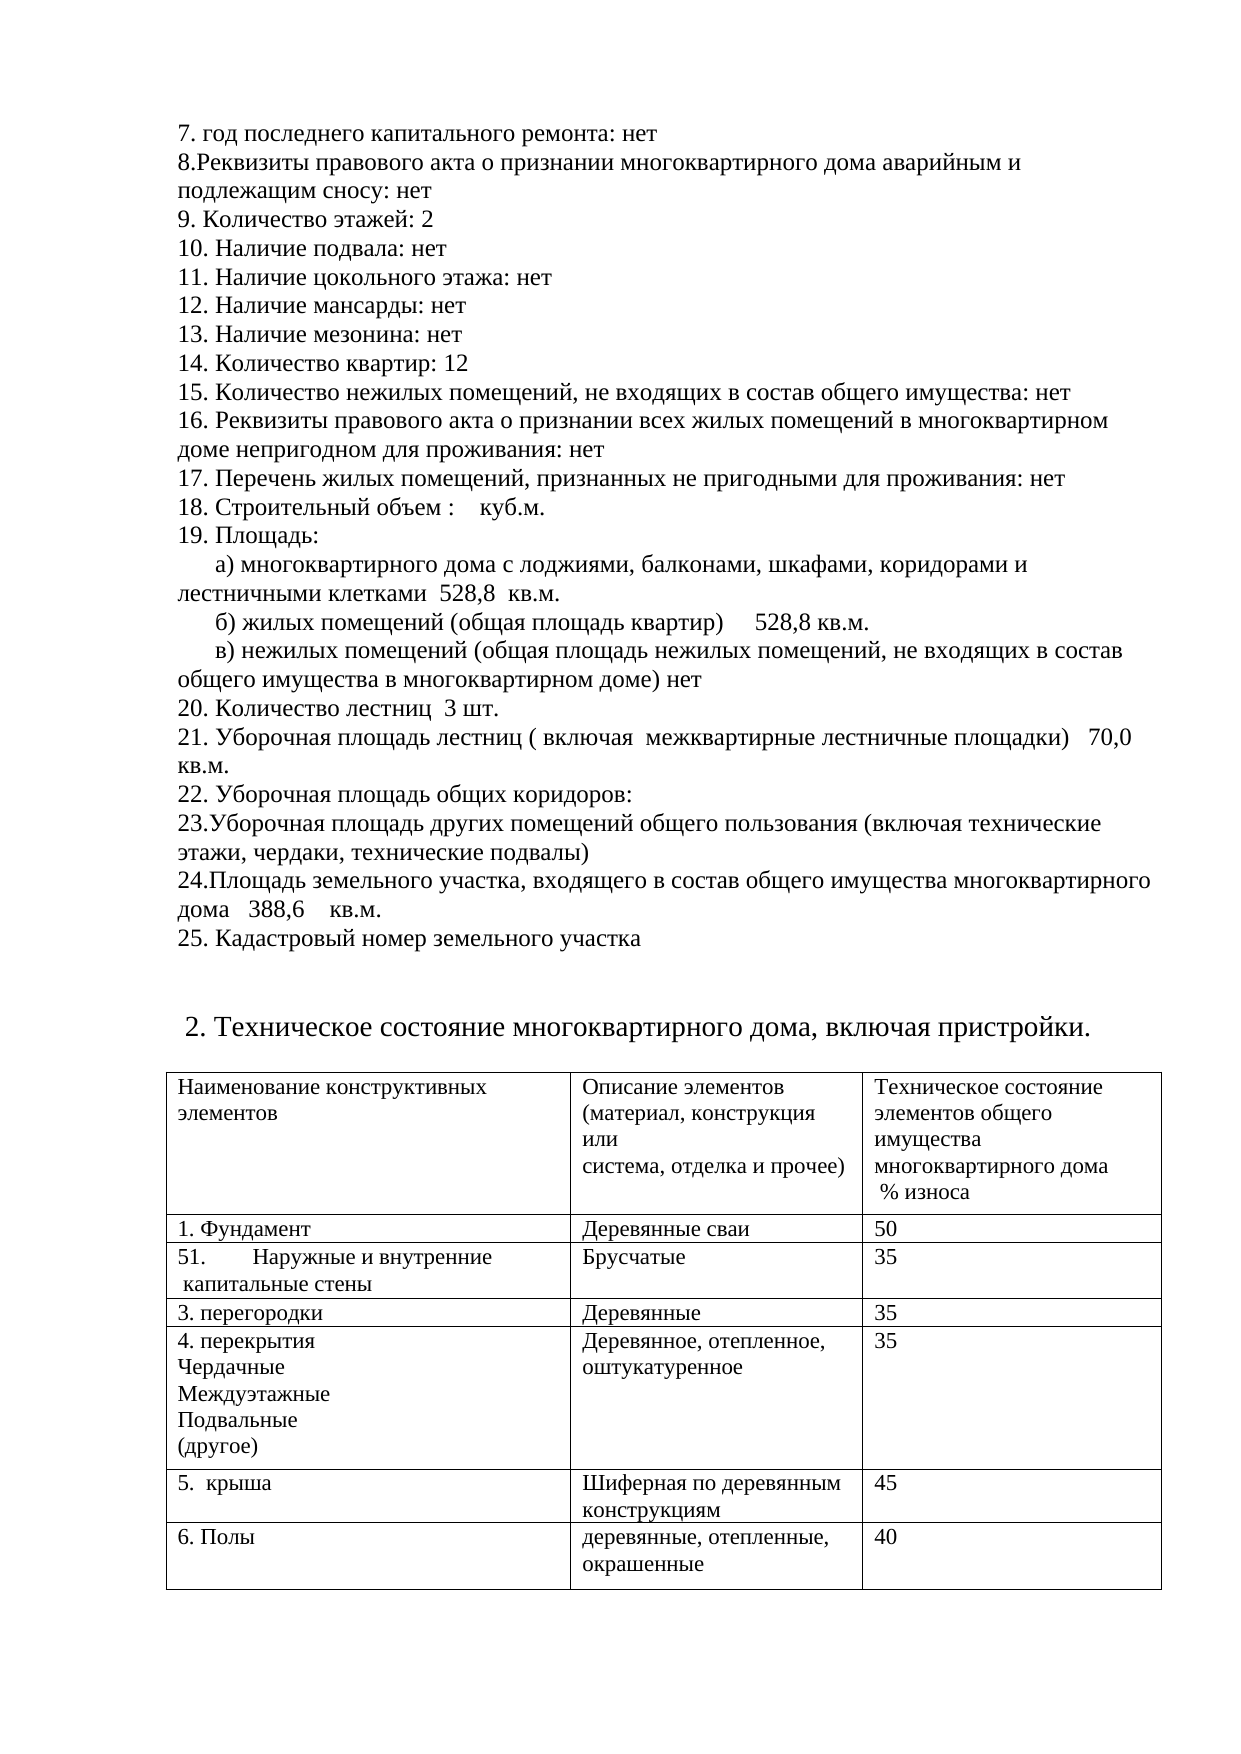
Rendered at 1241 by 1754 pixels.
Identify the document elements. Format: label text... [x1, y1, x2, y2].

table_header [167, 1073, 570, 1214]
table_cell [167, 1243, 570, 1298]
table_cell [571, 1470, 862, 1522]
text 23.Уборочная площадь других помещений общего пользования (включая технические этажи, чердаки, технические подвалы) [177, 808, 1152, 866]
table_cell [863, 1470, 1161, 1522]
text 16. Реквизиты правового акта о признании всех жилых помещений в многоквартирном доме непригодном для проживания: нет [177, 406, 1152, 463]
text а) многоквартирного дома с лоджиями, балконами, шкафами, коридорами и лестничными клетками 528,8 кв.м. [177, 549, 1152, 607]
text 10. Наличие подвала: нет [177, 233, 1152, 262]
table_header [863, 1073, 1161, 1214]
text 15. Количество нежилых помещений, не входящих в состав общего имущества: нет [177, 377, 1152, 406]
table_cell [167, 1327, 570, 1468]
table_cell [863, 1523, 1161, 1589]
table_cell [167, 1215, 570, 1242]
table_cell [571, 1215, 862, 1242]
text 7. год последнего капитального ремонта: нет [177, 118, 1152, 147]
text в) нежилых помещений (общая площадь нежилых помещений, не входящих в состав общего имущества в многоквартирном доме) нет [177, 636, 1152, 693]
text 24.Площадь земельного участка, входящего в состав общего имущества многоквартирного дома 388,6 кв.м. [177, 866, 1152, 923]
text 8.Реквизиты правового акта о признании многоквартирного дома аварийным и подлежащим сносу: нет [177, 147, 1152, 204]
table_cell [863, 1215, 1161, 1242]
text 21. Уборочная площадь лестниц ( включая межквартирные лестничные площадки) 70,0 кв.м. [177, 722, 1152, 779]
text 2. Техническое состояние многоквартирного дома, включая пристройки. [177, 1009, 1152, 1043]
text 25. Кадастровый номер земельного участка [177, 923, 1152, 952]
text 14. Количество квартир: 12 [177, 348, 1152, 377]
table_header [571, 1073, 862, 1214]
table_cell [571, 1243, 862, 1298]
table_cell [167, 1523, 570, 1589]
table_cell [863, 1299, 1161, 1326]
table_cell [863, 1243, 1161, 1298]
text 18. Строительный объем : куб.м. [177, 492, 1152, 521]
text б) жилых помещений (общая площадь квартир) 528,8 кв.м. [177, 607, 1152, 636]
text 19. Площадь: [177, 521, 1152, 549]
text 20. Количество лестниц 3 шт. [177, 693, 1152, 722]
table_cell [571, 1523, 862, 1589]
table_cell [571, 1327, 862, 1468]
text 13. Наличие мезонина: нет [177, 319, 1152, 348]
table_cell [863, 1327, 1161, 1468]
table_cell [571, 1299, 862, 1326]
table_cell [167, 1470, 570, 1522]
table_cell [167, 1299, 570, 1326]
text 22. Уборочная площадь общих коридоров: [177, 779, 1152, 808]
text 17. Перечень жилых помещений, признанных не пригодными для проживания: нет [177, 463, 1152, 492]
text 11. Наличие цокольного этажа: нет [177, 262, 1152, 291]
text 12. Наличие мансарды: нет [177, 291, 1152, 319]
text 9. Количество этажей: 2 [177, 204, 1152, 233]
